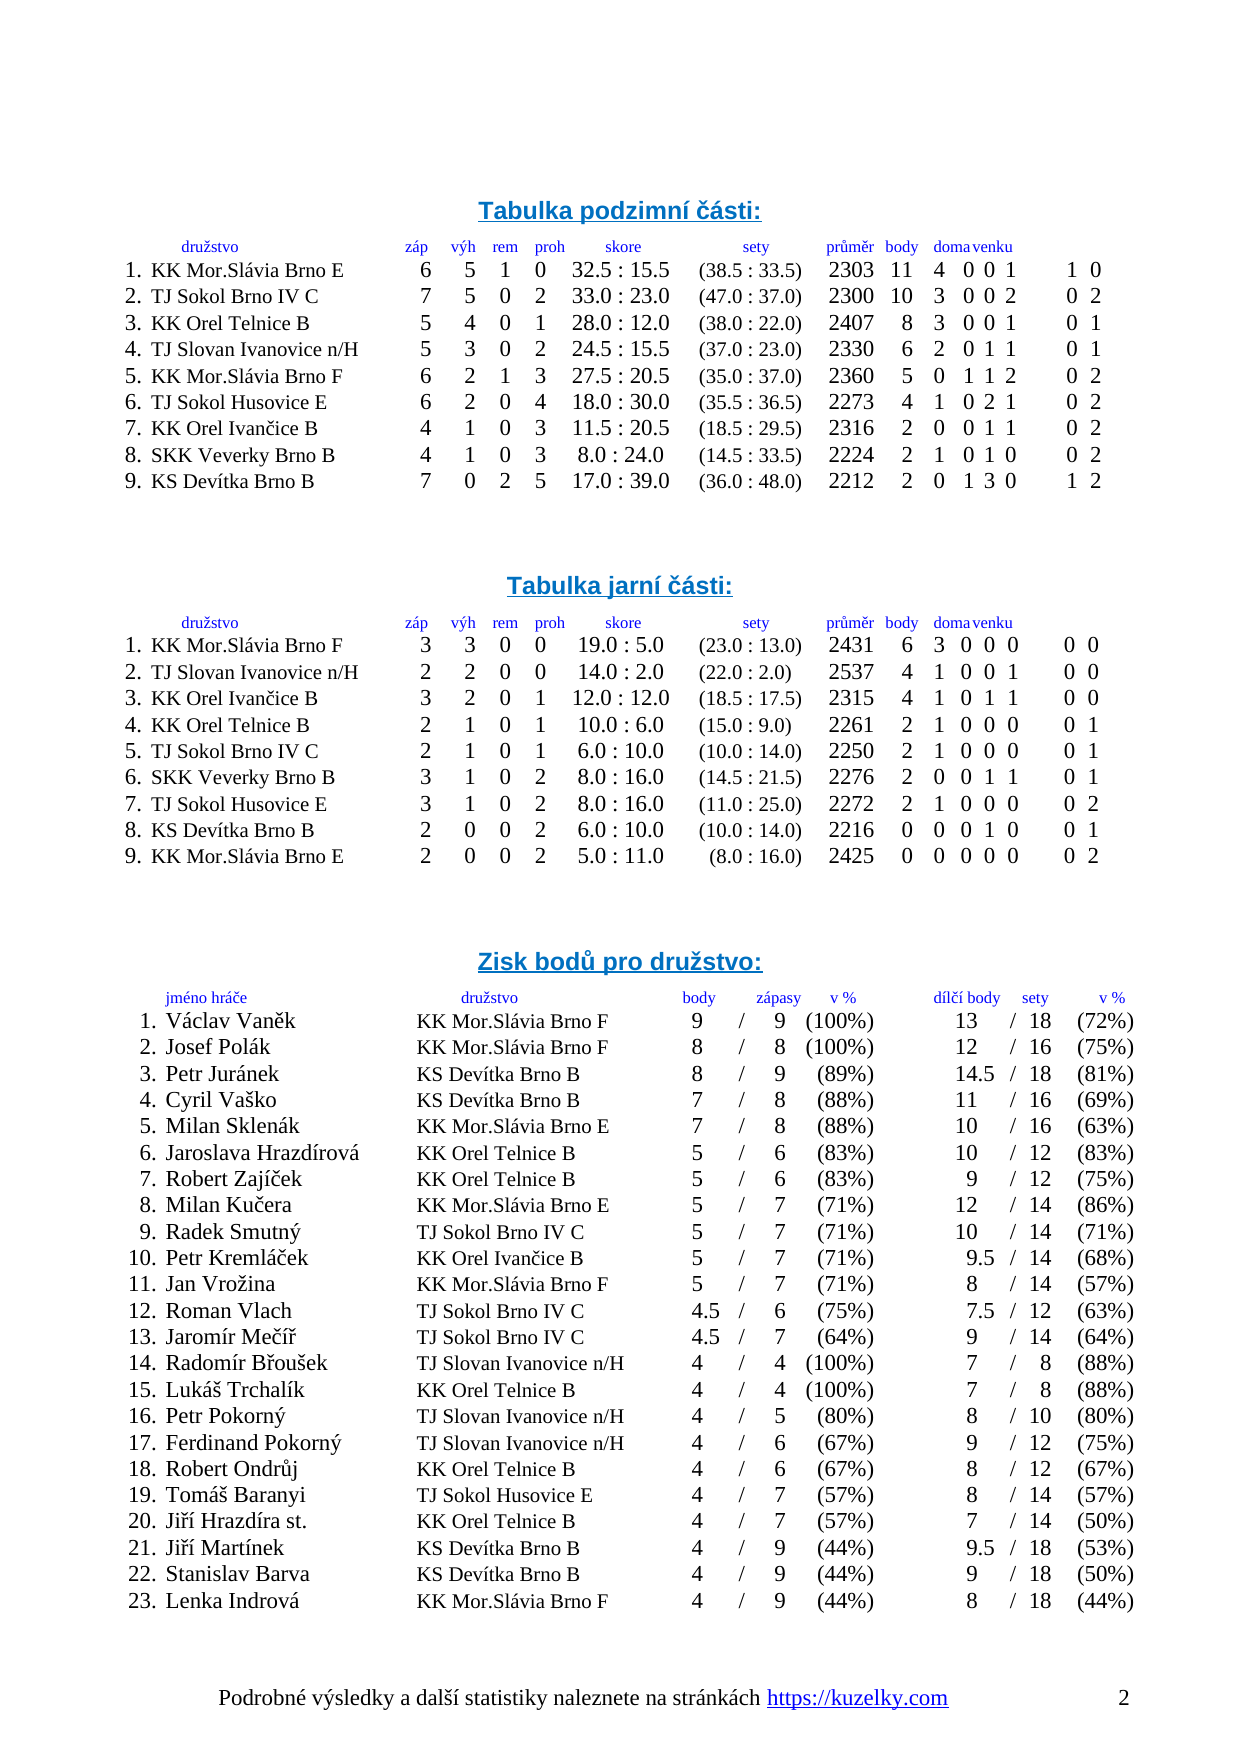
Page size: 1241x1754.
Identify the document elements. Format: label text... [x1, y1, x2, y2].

text 11. Jan Vrožina KK Mor.Slávia Brno F 5 / 7 (71%) 8 / 14 (57%) [106, 1270, 1134, 1297]
text Tabulka podzimní části: [94, 196, 1145, 224]
text 1. Václav Vaněk KK Mor.Slávia Brno F 9 / 9 (100%) 13 / 18 (72%) [106, 1007, 1134, 1033]
text 19. Tomáš Baranyi TJ Sokol Husovice E 4 / 7 (57%) 8 / 14 (57%) [106, 1481, 1134, 1508]
text 1. KK Mor.Slávia Brno E 6 5 1 0 32.5 : 15.5 (38.5 : 33.5) 2303 11 4 0 0 1 1 0 [106, 256, 1134, 283]
text 4. KK Orel Telnice B 2 1 0 1 10.0 : 6.0 (15.0 : 9.0) 2261 2 1 0 0 0 0 1 [106, 711, 1134, 737]
text 3. KK Orel Telnice B 5 4 0 1 28.0 : 12.0 (38.0 : 22.0) 2407 8 3 0 0 1 0 1 [106, 309, 1134, 335]
text 8. Milan Kučera KK Mor.Slávia Brno E 5 / 7 (71%) 12 / 14 (86%) [106, 1191, 1134, 1218]
text 2. Josef Polák KK Mor.Slávia Brno F 8 / 8 (100%) 12 / 16 (75%) [106, 1033, 1134, 1059]
text jméno hráče družstvo body zápasy v % dílčí body sety v % [106, 988, 1134, 1007]
text 5. KK Mor.Slávia Brno F 6 2 1 3 27.5 : 20.5 (35.0 : 37.0) 2360 5 0 1 1 2 0 2 [106, 362, 1134, 388]
text 7. TJ Sokol Husovice E 3 1 0 2 8.0 : 16.0 (11.0 : 25.0) 2272 2 1 0 0 0 0 2 [106, 790, 1134, 816]
text 4. TJ Slovan Ivanovice n/H 5 3 0 2 24.5 : 15.5 (37.0 : 23.0) 2330 6 2 0 1 1 0 1 [106, 335, 1134, 362]
text 14. Radomír Břoušek TJ Slovan Ivanovice n/H 4 / 4 (100%) 7 / 8 (88%) [106, 1349, 1134, 1376]
text družstvo záp výh rem proh skore sety průměr body doma venku [106, 612, 1134, 632]
text 22. Stanislav Barva KS Devítka Brno B 4 / 9 (44%) 9 / 18 (50%) [106, 1560, 1134, 1587]
text Zisk bodů pro družstvo: [94, 946, 1145, 975]
text 3. Petr Juránek KS Devítka Brno B 8 / 9 (89%) 14.5 / 18 (81%) [106, 1059, 1134, 1086]
text 6. Jaroslava Hrazdírová KK Orel Telnice B 5 / 6 (83%) 10 / 12 (83%) [106, 1139, 1134, 1165]
text 5. Milan Sklenák KK Mor.Slávia Brno E 7 / 8 (88%) 10 / 16 (63%) [106, 1112, 1134, 1139]
text 18. Robert Ondrůj KK Orel Telnice B 4 / 6 (67%) 8 / 12 (67%) [106, 1455, 1134, 1481]
text 8. SKK Veverky Brno B 4 1 0 3 8.0 : 24.0 (14.5 : 33.5) 2224 2 1 0 1 0 0 2 [106, 441, 1134, 467]
text 1. KK Mor.Slávia Brno F 3 3 0 0 19.0 : 5.0 (23.0 : 13.0) 2431 6 3 0 0 0 0 0 [106, 632, 1134, 658]
text 10. Petr Kremláček KK Orel Ivančice B 5 / 7 (71%) 9.5 / 14 (68%) [106, 1244, 1134, 1270]
text družstvo záp výh rem proh skore sety průměr body doma venku [106, 237, 1134, 256]
text 6. TJ Sokol Husovice E 6 2 0 4 18.0 : 30.0 (35.5 : 36.5) 2273 4 1 0 2 1 0 2 [106, 388, 1134, 414]
text 7. Robert Zajíček KK Orel Telnice B 5 / 6 (83%) 9 / 12 (75%) [106, 1165, 1134, 1191]
text 2. TJ Slovan Ivanovice n/H 2 2 0 0 14.0 : 2.0 (22.0 : 2.0) 2537 4 1 0 0 1 0 0 [106, 658, 1134, 684]
text 6. SKK Veverky Brno B 3 1 0 2 8.0 : 16.0 (14.5 : 21.5) 2276 2 0 0 1 1 0 1 [106, 763, 1134, 790]
text Tabulka jarní části: [94, 571, 1145, 600]
text 17. Ferdinand Pokorný TJ Slovan Ivanovice n/H 4 / 6 (67%) 9 / 12 (75%) [106, 1428, 1134, 1455]
text 9. Radek Smutný TJ Sokol Brno IV C 5 / 7 (71%) 10 / 14 (71%) [106, 1218, 1134, 1244]
text 20. Jiří Hrazdíra st. KK Orel Telnice B 4 / 7 (57%) 7 / 14 (50%) [106, 1508, 1134, 1534]
text 9. KK Mor.Slávia Brno E 2 0 0 2 5.0 : 11.0 (8.0 : 16.0) 2425 0 0 0 0 0 0 2 [106, 842, 1134, 869]
text 2. TJ Sokol Brno IV C 7 5 0 2 33.0 : 23.0 (47.0 : 37.0) 2300 10 3 0 0 2 0 2 [106, 283, 1134, 309]
text 23. Lenka Indrová KK Mor.Slávia Brno F 4 / 9 (44%) 8 / 18 (44%) [106, 1587, 1134, 1613]
text 4. Cyril Vaško KS Devítka Brno B 7 / 8 (88%) 11 / 16 (69%) [106, 1086, 1134, 1112]
text 16. Petr Pokorný TJ Slovan Ivanovice n/H 4 / 5 (80%) 8 / 10 (80%) [106, 1402, 1134, 1428]
text 12. Roman Vlach TJ Sokol Brno IV C 4.5 / 6 (75%) 7.5 / 12 (63%) [106, 1297, 1134, 1323]
text 3. KK Orel Ivančice B 3 2 0 1 12.0 : 12.0 (18.5 : 17.5) 2315 4 1 0 1 1 0 0 [106, 684, 1134, 711]
text 21. Jiří Martínek KS Devítka Brno B 4 / 9 (44%) 9.5 / 18 (53%) [106, 1534, 1134, 1560]
text 13. Jaromír Mečíř TJ Sokol Brno IV C 4.5 / 7 (64%) 9 / 14 (64%) [106, 1323, 1134, 1349]
text 15. Lukáš Trchalík KK Orel Telnice B 4 / 4 (100%) 7 / 8 (88%) [106, 1376, 1134, 1402]
text 7. KK Orel Ivančice B 4 1 0 3 11.5 : 20.5 (18.5 : 29.5) 2316 2 0 0 1 1 0 2 [106, 414, 1134, 441]
text 5. TJ Sokol Brno IV C 2 1 0 1 6.0 : 10.0 (10.0 : 14.0) 2250 2 1 0 0 0 0 1 [106, 737, 1134, 763]
text 8. KS Devítka Brno B 2 0 0 2 6.0 : 10.0 (10.0 : 14.0) 2216 0 0 0 1 0 0 1 [106, 816, 1134, 842]
text 9. KS Devítka Brno B 7 0 2 5 17.0 : 39.0 (36.0 : 48.0) 2212 2 0 1 3 0 1 2 [106, 467, 1134, 493]
